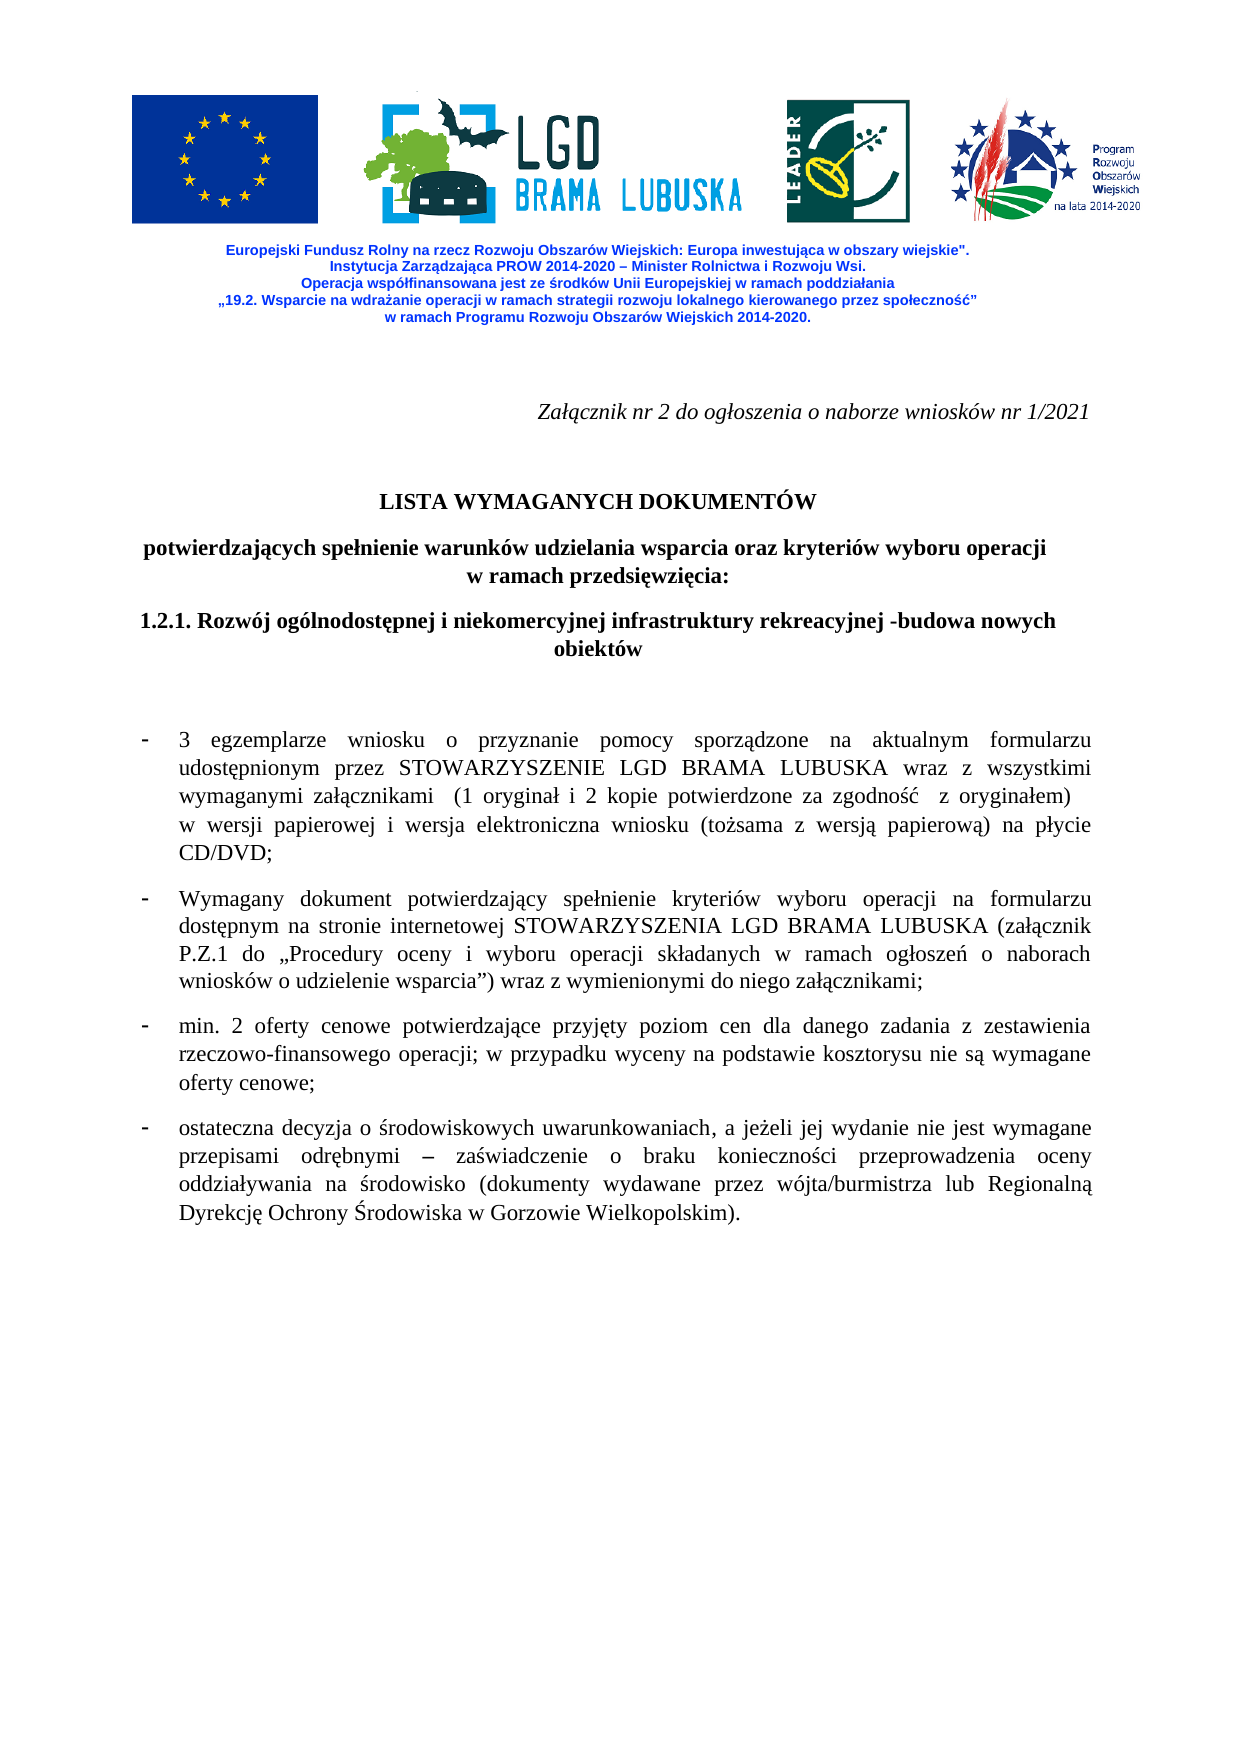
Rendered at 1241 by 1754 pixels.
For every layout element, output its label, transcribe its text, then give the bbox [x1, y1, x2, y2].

list ostateczna decyzja o środowiskowych uwarunkowaniach, a jeżeli jej wydanie nie jest wymagane przepisami odrębnymi – zaświadczenie o braku konieczności przeprowadzenia oceny oddziaływania na środowisko (dokumenty wydawane przez wójta/burmistrza lub Regionalną Dyrekcję Ochrony Środowiska w Gorzowie Wielkopolskim). [141, 1114, 1093, 1225]
picture [103, 73, 1167, 242]
text LISTA WYMAGANYCH DOKUMENTÓW [103, 488, 1093, 515]
list Wymagany dokument potwierdzający spełnienie kryteriów wyboru operacji na formularzu dostępnym na stronie internetowej STOWARZYSZENIA LGD BRAMA LUBUSKA (załącznik P.Z.1 do „Procedury oceny i wyboru operacji składanych w ramach ogłoszeń o naborach wniosków o udzielenie wsparcia”) wraz z wymienionymi do niego załącznikami; [141, 884, 1093, 994]
list 3 egzemplarze wniosku o przyznanie pomocy sporządzone na aktualnym formularzu udostępnionym przez STOWARZYSZENIE LGD BRAMA LUBUSKA wraz z wszystkimi wymaganymi załącznikami (1 oryginał i 2 kopie potwierdzone za zgodność z oryginałem) w wersji papierowej i wersja elektroniczna wniosku (tożsama z wersją papierową) na płycie CD/DVD; [141, 726, 1093, 866]
text Załącznik nr 2 do ogłoszenia o naborze wniosków nr 1/2021 [103, 398, 1093, 424]
list min. 2 oferty cenowe potwierdzające przyjęty poziom cen dla danego zadania z zestawienia rzeczowo-finansowego operacji; w przypadku wyceny na podstawie kosztorysu nie są wymagane oferty cenowe; [141, 1012, 1093, 1095]
text 1.2.1. Rozwój ogólnodostępnej i niekomercyjnej infrastruktury rekreacyjnej -budowa nowych obiektów [103, 607, 1093, 662]
text potwierdzających spełnienie warunków udzielania wsparcia oraz kryteriów wyboru operacji w ramach przedsięwzięcia: [103, 533, 1093, 588]
